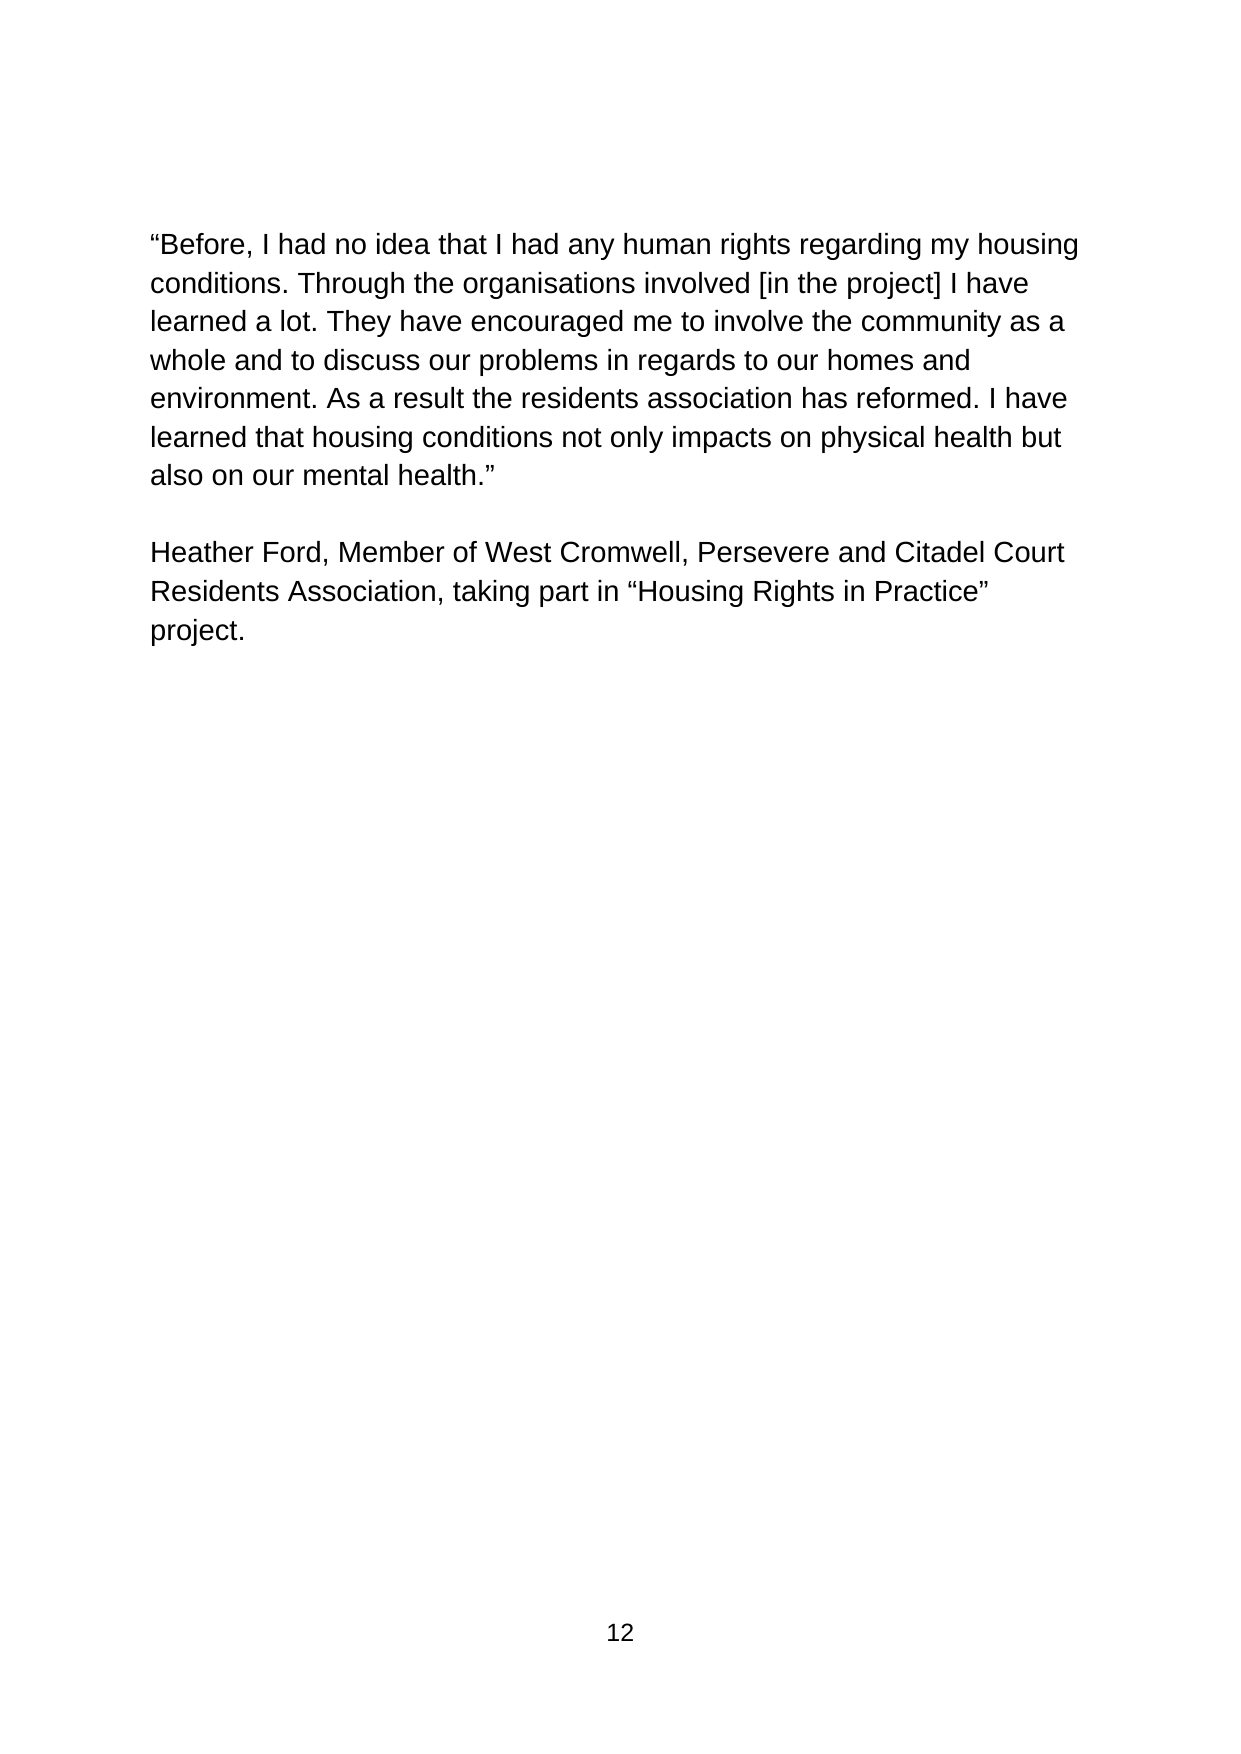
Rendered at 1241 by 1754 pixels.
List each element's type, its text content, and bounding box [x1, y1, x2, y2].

text “Before, I had no idea that I had any human rights regarding my housing conditions. Through the organisations involved [in the project] I have learned a lot. They have encouraged me to involve the community as a whole and to discuss our problems in regards to our homes and environment. As a result the residents association has reformed. I have learned that housing conditions not only impacts on physical health but also on our mental health.” [150, 227, 1090, 492]
text Heather Ford, Member of West Cromwell, Persevere and Citadel Court Residents Association, taking part in “Housing Rights in Practice” project. [150, 535, 1090, 646]
